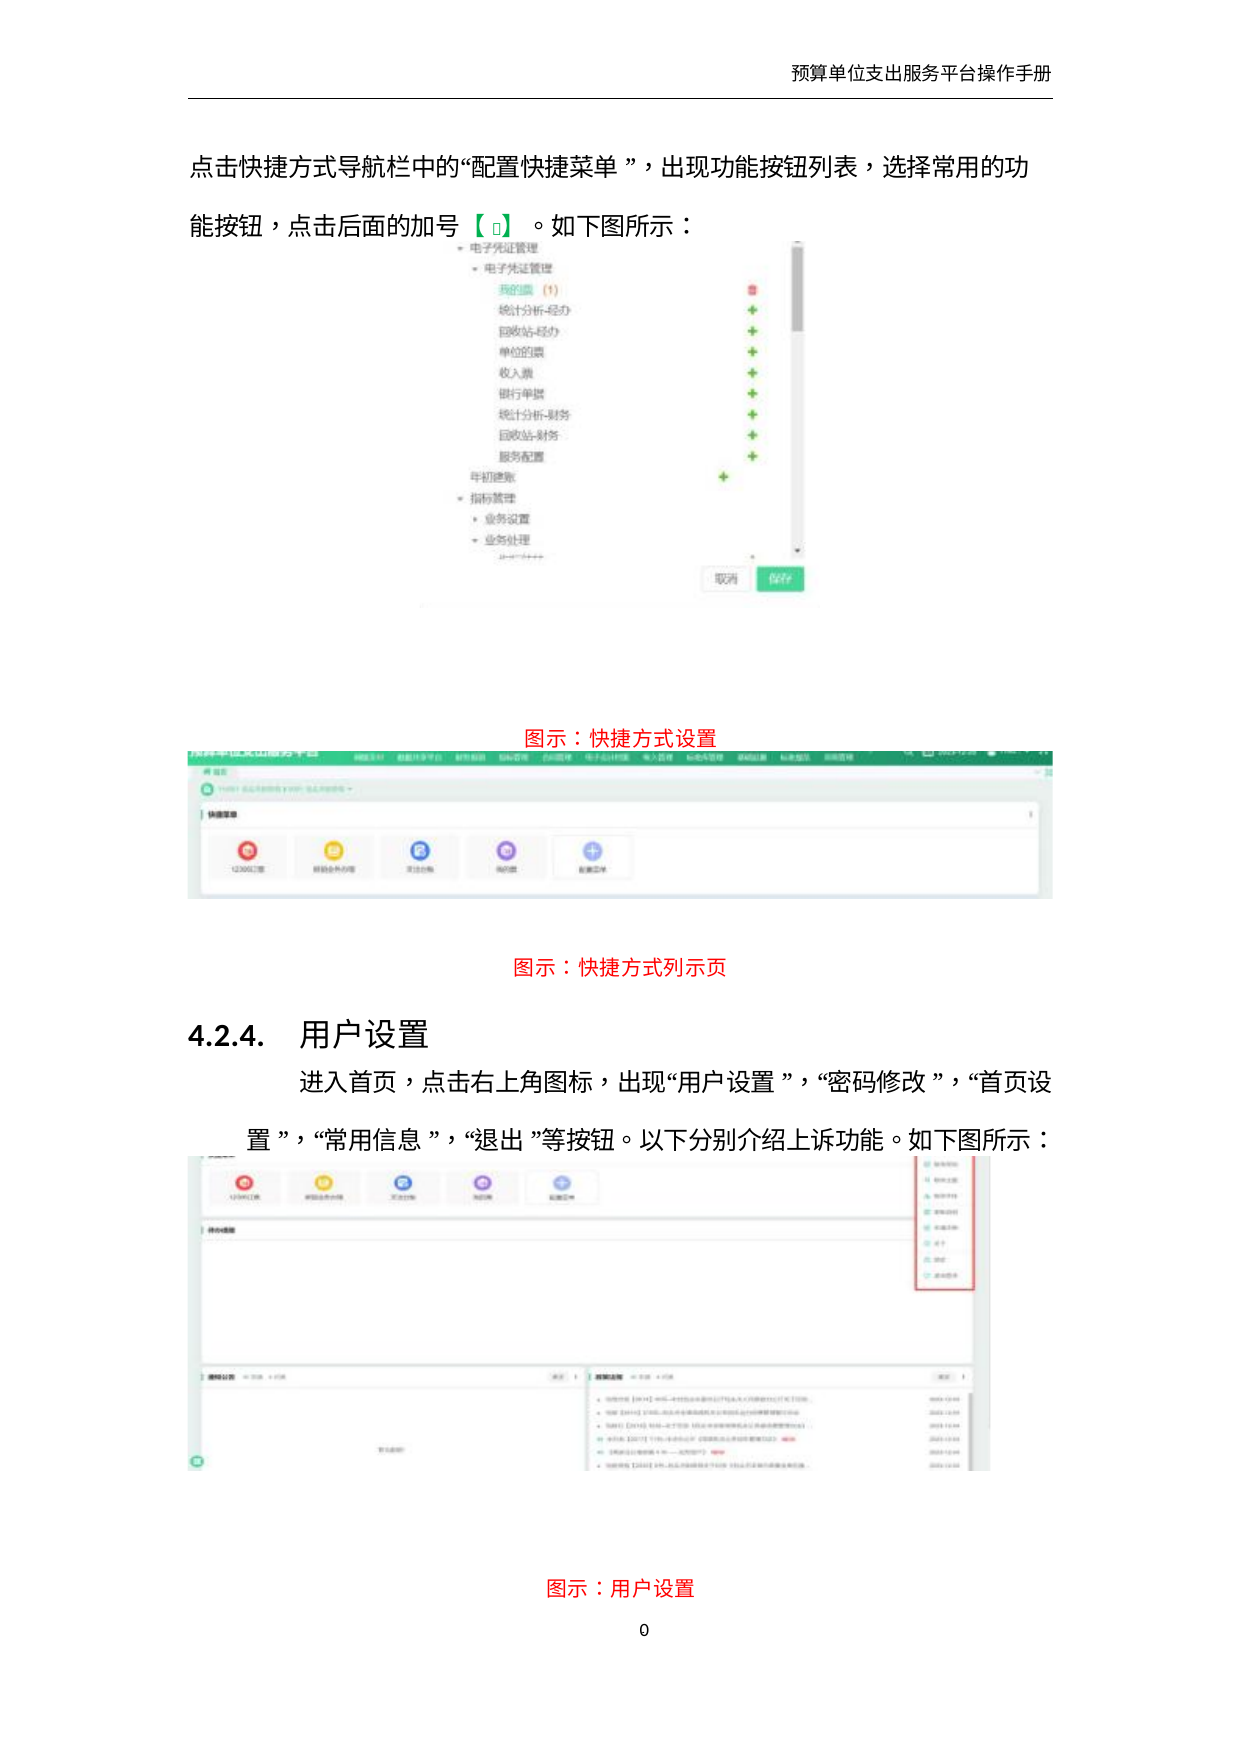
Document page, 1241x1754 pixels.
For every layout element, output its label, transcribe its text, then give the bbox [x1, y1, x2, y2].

text 4.2.4. 用户设置 [188, 1014, 1056, 1055]
text 点击快捷方式导航栏中的“配置快捷菜单 ”，出现功能按钮列表，选择常用的功 [189, 161, 1056, 210]
text 图示：快捷方式设置 [524, 724, 1056, 752]
text 能按钮，点击后面的加号【 ➕】。如下图所示： [189, 210, 1056, 241]
text 图示：快捷方式列示页 [513, 953, 1056, 980]
text 置 ”，“常用信息 ”，“退出 ”等按钮。以下分别介绍上诉功能。如下图所示： [186, 1125, 1056, 1156]
picture [187, 1156, 991, 1471]
picture [419, 241, 820, 608]
picture [187, 751, 1053, 899]
text 进入首页，点击右上角图标，出现“用户设置 ”，“密码修改 ”，“首页设 [186, 1076, 1053, 1125]
text 图示：用户设置 [546, 1575, 1056, 1602]
